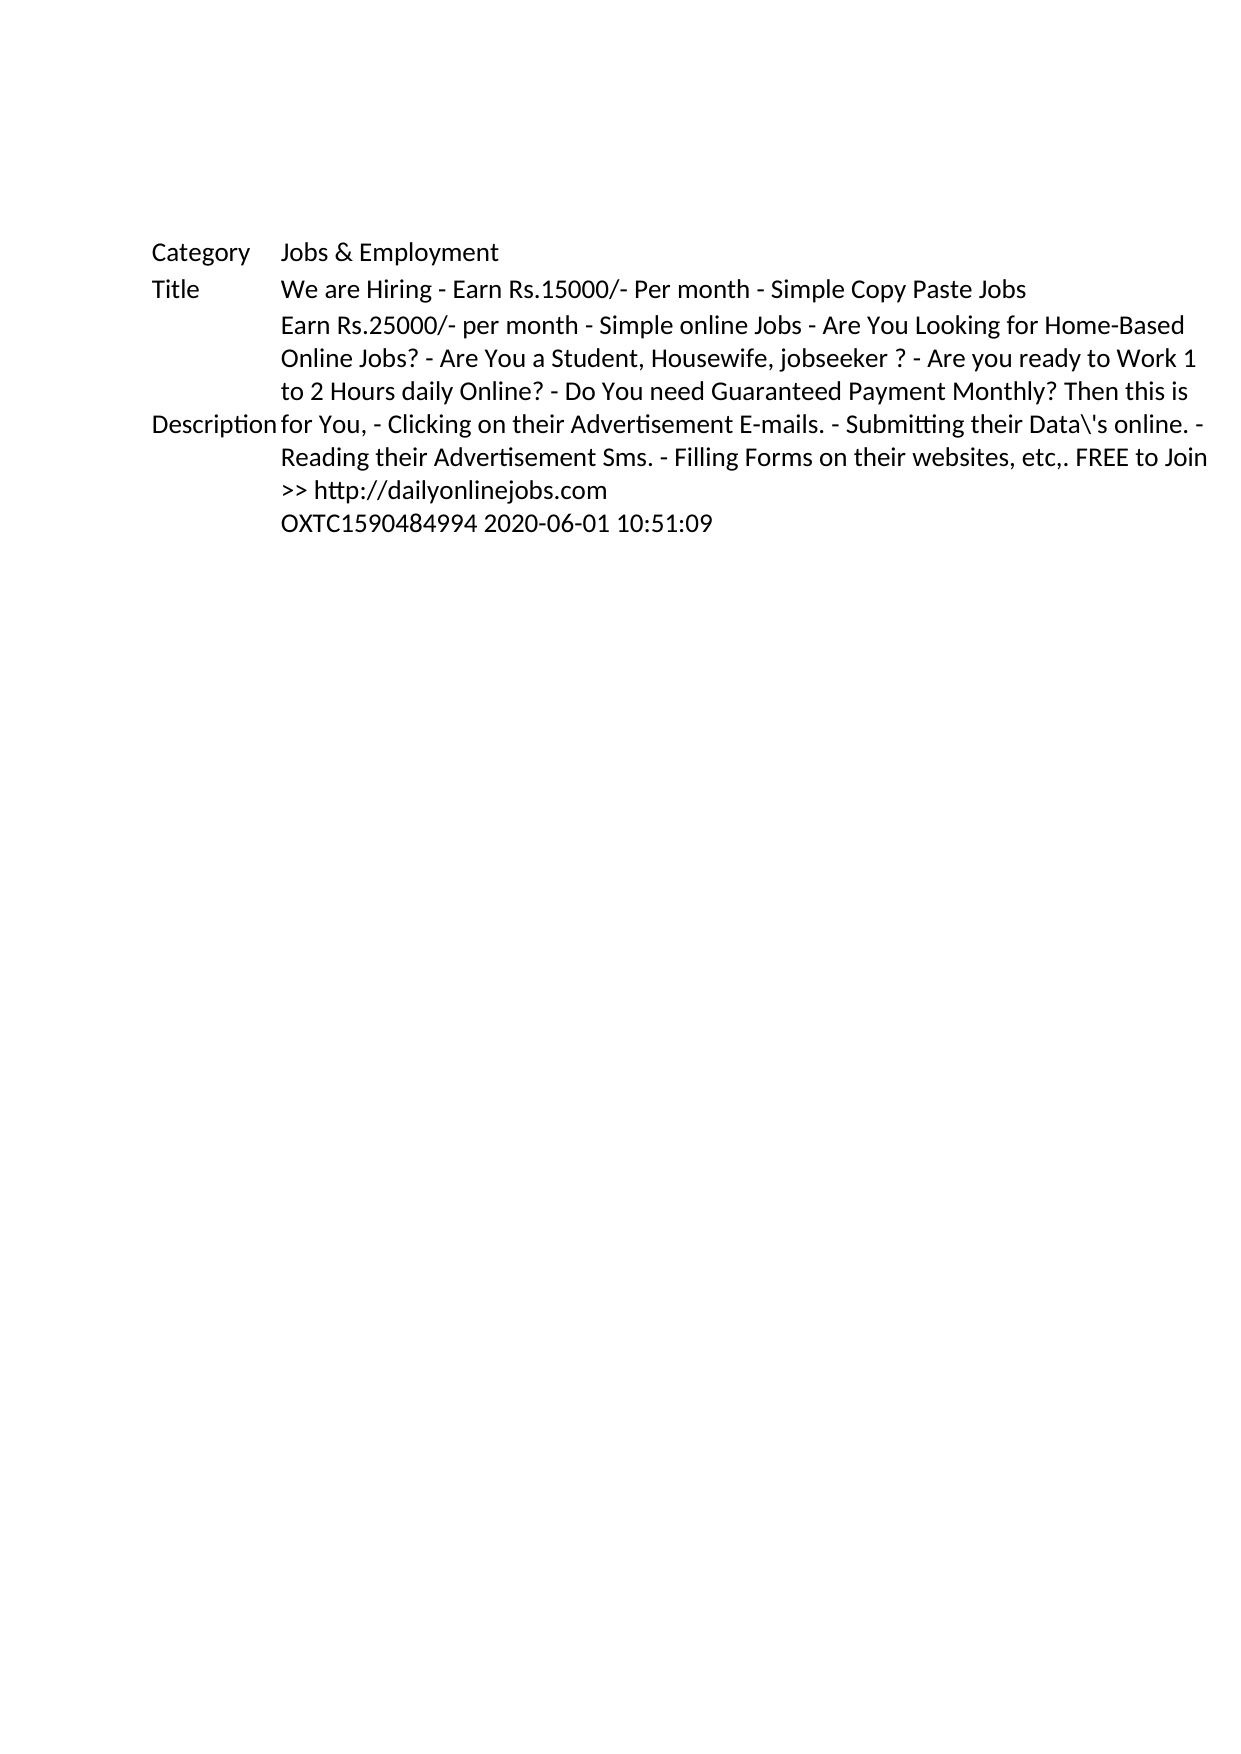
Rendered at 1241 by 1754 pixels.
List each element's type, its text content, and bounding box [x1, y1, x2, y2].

table_cell Description [150, 306, 279, 541]
table_header Category [150, 234, 279, 270]
table_header Jobs & Employment [279, 234, 1216, 270]
table_cell Earn Rs.25000/- per month - Simple online Jobs - Are You Looking for Home-Based Online Jobs? - Are You a Student, Housewife, jobseeker ? - Are you ready to Work 1 to 2 Hours daily Online? - Do You need Guaranteed Payment Monthly? Then this is for You, - Clicking on their Advertisement E-mails. - Submitting their Data\'s online. - Reading their Advertisement Sms. - Filling Forms on their websites, etc,. FREE to Join >> http://dailyonlinejobs.com OXTC1590484994 2020-06-01 10:51:09 [279, 306, 1216, 541]
table_cell We are Hiring - Earn Rs.15000/- Per month - Simple Copy Paste Jobs [279, 270, 1216, 306]
table_cell Title [150, 270, 279, 306]
